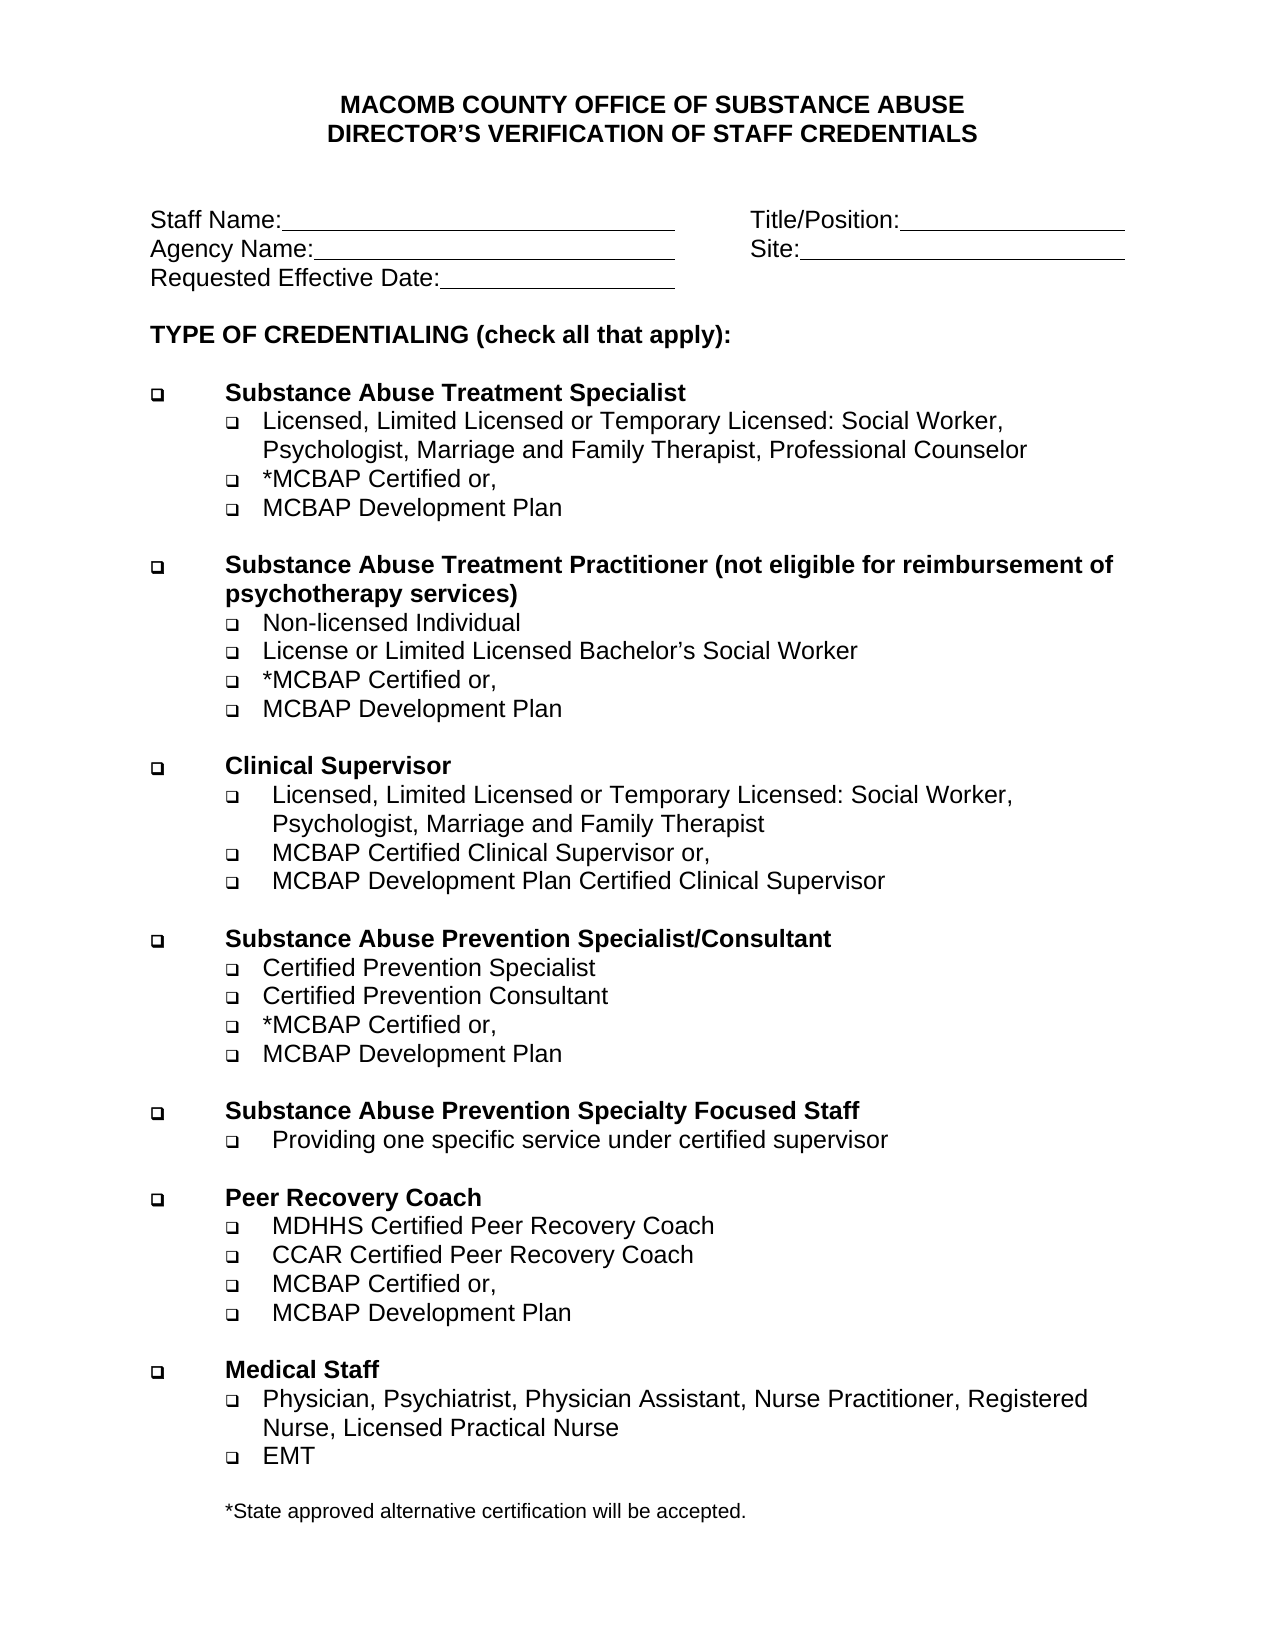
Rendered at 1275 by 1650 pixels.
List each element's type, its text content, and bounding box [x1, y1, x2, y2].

text Staff Name: Title/Position: [150, 205, 1155, 234]
list Licensed, Limited Licensed or Temporary Licensed: Social Worker, Psychologist, Marriage and Family Therapist, Professional Counselor [225, 406, 1155, 464]
list Medical Staff [150, 1355, 1155, 1384]
list Licensed, Limited Licensed or Temporary Licensed: Social Worker, Psychologist, Marriage and Family Therapist [225, 780, 1155, 837]
list Substance Abuse Prevention Specialist/Consultant [150, 924, 1155, 952]
text TYPE OF CREDENTIALING (check all that apply): [150, 320, 1155, 377]
list Providing one specific service under certified supervisor [225, 1125, 1155, 1154]
list MCBAP Development Plan [225, 1297, 1155, 1326]
list Substance Abuse Prevention Specialty Focused Staff [150, 1096, 1155, 1125]
list *MCBAP Certified or, [225, 1010, 1155, 1039]
text Requested Effective Date: [150, 262, 1155, 291]
list EMT [225, 1441, 1155, 1470]
list Substance Abuse Treatment Practitioner (not eligible for reimbursement of psychotherapy services) [150, 550, 1155, 607]
list *State approved alternative certification will be accepted. [225, 1499, 1155, 1523]
list CCAR Certified Peer Recovery Coach [225, 1240, 1155, 1269]
list MCBAP Development Plan [225, 694, 1155, 722]
text Agency Name: Site: [150, 234, 1155, 262]
text DIRECTOR’S VERIFICATION OF STAFF CREDENTIALS [150, 119, 1155, 147]
text MACOMB COUNTY OFFICE OF SUBSTANCE ABUSE [150, 90, 1155, 119]
list *MCBAP Certified or, [225, 665, 1155, 694]
list Non-licensed Individual [225, 607, 1155, 636]
list License or Limited Licensed Bachelor’s Social Worker [225, 636, 1155, 665]
list Peer Recovery Coach [150, 1182, 1155, 1211]
list MCBAP Certified or, [225, 1269, 1155, 1297]
list *MCBAP Certified or, [225, 464, 1155, 492]
list Physician, Psychiatrist, Physician Assistant, Nurse Practitioner, Registered Nurse, Licensed Practical Nurse [225, 1384, 1155, 1441]
list Certified Prevention Specialist [225, 952, 1155, 981]
list Certified Prevention Consultant [225, 981, 1155, 1010]
list MCBAP Development Plan [225, 492, 1155, 521]
list MCBAP Certified Clinical Supervisor or, [225, 837, 1155, 866]
list Substance Abuse Treatment Specialist [150, 377, 1155, 406]
list MCBAP Development Plan Certified Clinical Supervisor [225, 866, 1155, 895]
list MCBAP Development Plan [225, 1039, 1155, 1067]
list Clinical Supervisor [150, 751, 1155, 780]
list MDHHS Certified Peer Recovery Coach [225, 1211, 1155, 1240]
